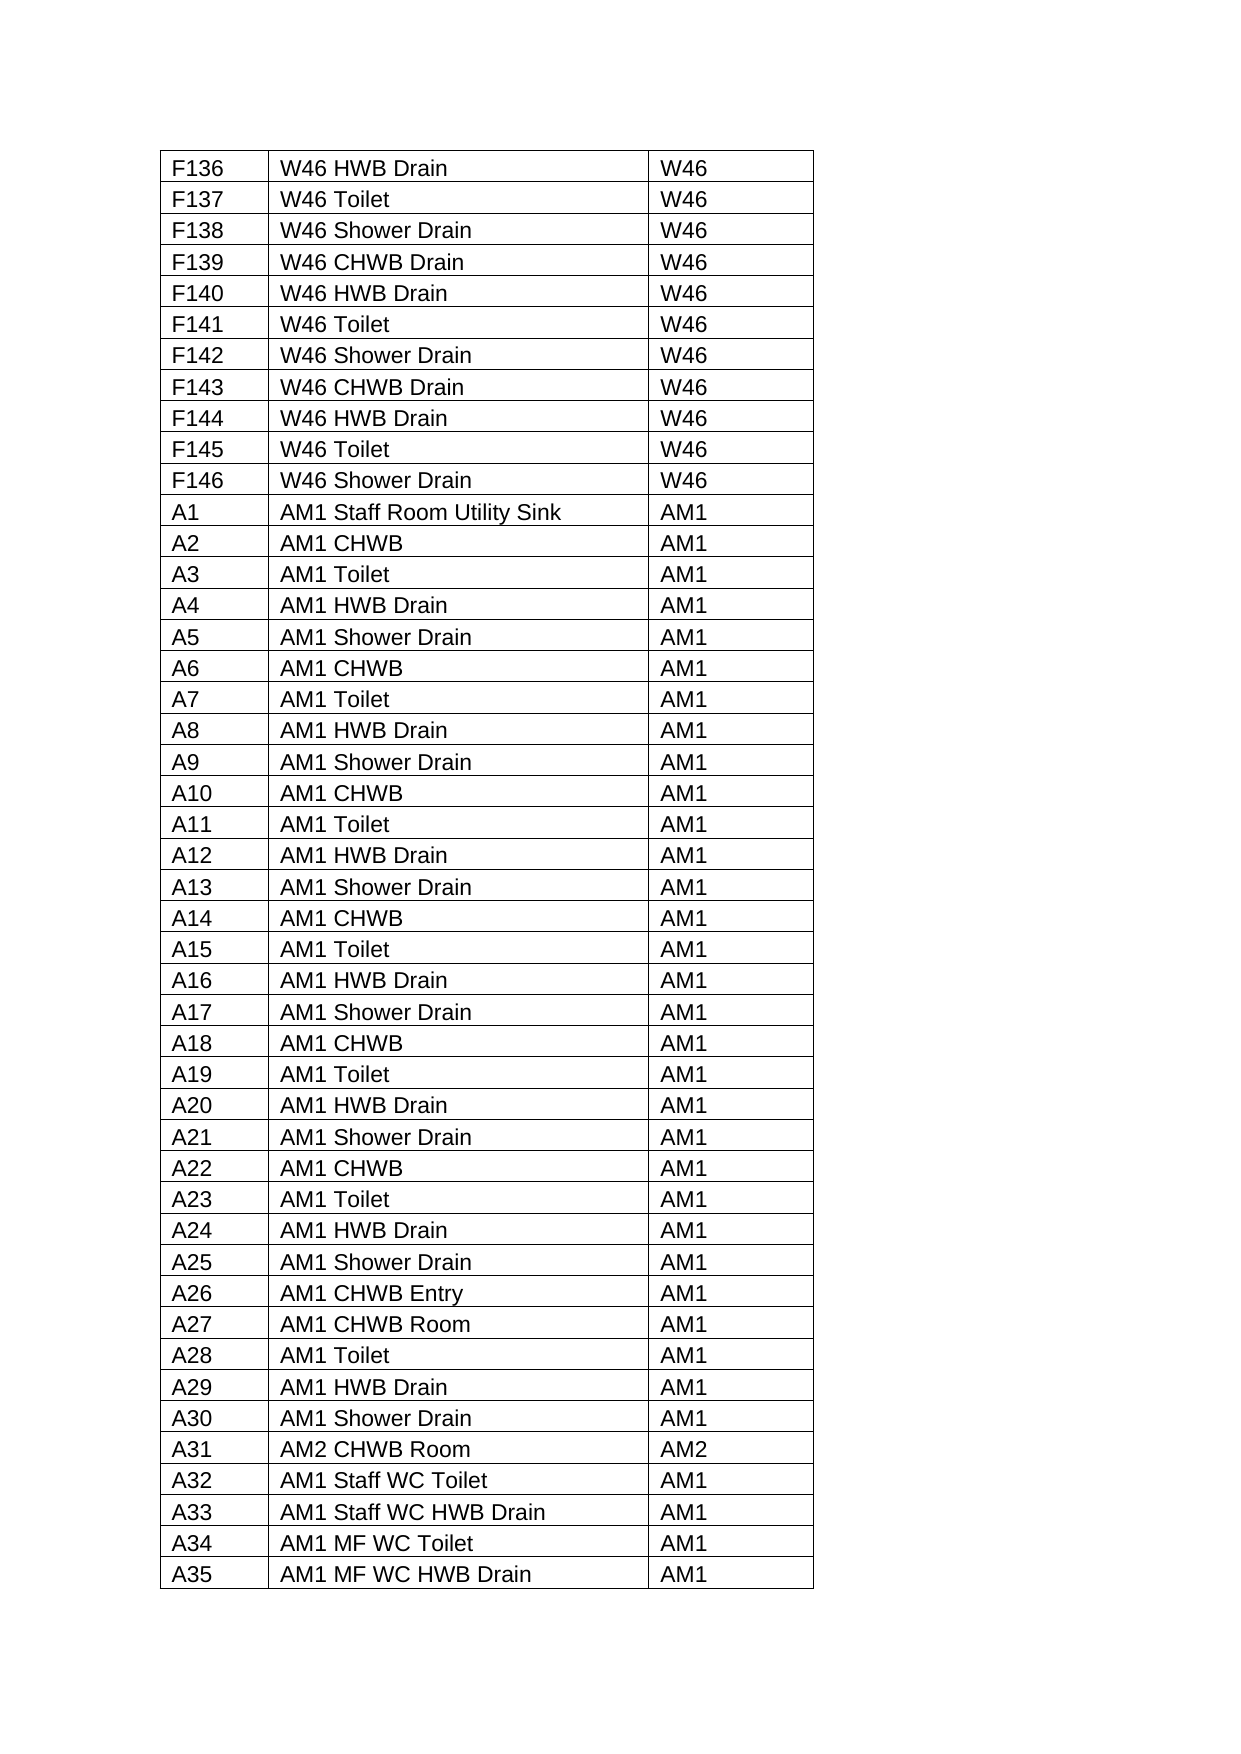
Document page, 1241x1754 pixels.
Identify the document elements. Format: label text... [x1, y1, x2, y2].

table_cell AM1 [649, 1557, 813, 1587]
table_cell AM1 CHWB [269, 776, 648, 806]
table_cell W46 CHWB Drain [269, 370, 648, 400]
table_cell A11 [161, 807, 268, 837]
table_cell A14 [161, 901, 268, 931]
table_cell A27 [161, 1307, 268, 1337]
table_cell AM1 [649, 1276, 813, 1306]
table_cell A28 [161, 1339, 268, 1369]
table_cell W46 Shower Drain [269, 464, 648, 494]
table_cell W46 [649, 307, 813, 337]
table_cell A22 [161, 1151, 268, 1181]
table_cell AM1 Staff Room Utility Sink [269, 495, 648, 525]
table_cell AM1 [649, 1307, 813, 1337]
table_cell A32 [161, 1464, 268, 1494]
table_cell A26 [161, 1276, 268, 1306]
table_cell A1 [161, 495, 268, 525]
table_cell AM1 Toilet [269, 807, 648, 837]
table_cell AM1 MF WC HWB Drain [269, 1557, 648, 1587]
table_cell A21 [161, 1120, 268, 1150]
table_cell AM1 [649, 745, 813, 775]
table_cell AM1 HWB Drain [269, 589, 648, 619]
table_cell AM1 [649, 651, 813, 681]
table_cell AM1 HWB Drain [269, 1214, 648, 1244]
table_cell F143 [161, 370, 268, 400]
table_cell AM1 Shower Drain [269, 1245, 648, 1275]
table_cell AM1 [649, 682, 813, 712]
table_cell AM1 CHWB Room [269, 1307, 648, 1337]
table_cell F145 [161, 432, 268, 462]
table_cell A6 [161, 651, 268, 681]
table_cell AM1 [649, 776, 813, 806]
table_cell AM1 [649, 1182, 813, 1212]
table_cell A7 [161, 682, 268, 712]
table_cell AM1 CHWB [269, 1151, 648, 1181]
table_cell F136 [161, 151, 268, 181]
table_cell W46 Toilet [269, 182, 648, 212]
table_cell AM1 [649, 932, 813, 962]
table_cell W46 Shower Drain [269, 339, 648, 369]
table_cell A4 [161, 589, 268, 619]
table_cell AM1 [649, 1245, 813, 1275]
table_cell A23 [161, 1182, 268, 1212]
table_cell AM1 Shower Drain [269, 745, 648, 775]
table_cell AM1 [649, 1526, 813, 1556]
table_cell A13 [161, 870, 268, 900]
table_cell A8 [161, 714, 268, 744]
table_cell AM1 Toilet [269, 932, 648, 962]
table_cell AM1 Staff WC Toilet [269, 1464, 648, 1494]
table_cell W46 [649, 432, 813, 462]
table_cell AM1 [649, 1026, 813, 1056]
table_cell AM1 Toilet [269, 557, 648, 587]
table_cell A18 [161, 1026, 268, 1056]
table_cell A20 [161, 1089, 268, 1119]
table_cell AM1 [649, 807, 813, 837]
table_cell AM1 CHWB [269, 526, 648, 556]
table_cell AM1 HWB Drain [269, 964, 648, 994]
table_cell F139 [161, 245, 268, 275]
table_cell AM1 [649, 714, 813, 744]
table_cell AM1 MF WC Toilet [269, 1526, 648, 1556]
table_cell A30 [161, 1401, 268, 1431]
table_cell AM1 Staff WC HWB Drain [269, 1495, 648, 1525]
table_cell A19 [161, 1057, 268, 1087]
table_cell AM1 [649, 620, 813, 650]
table_cell W46 HWB Drain [269, 151, 648, 181]
table_cell W46 Toilet [269, 307, 648, 337]
table_cell A17 [161, 995, 268, 1025]
table_cell F137 [161, 182, 268, 212]
table_cell A16 [161, 964, 268, 994]
table_cell AM1 [649, 1214, 813, 1244]
table_cell AM1 CHWB [269, 651, 648, 681]
table_cell AM1 [649, 839, 813, 869]
table_cell AM1 HWB Drain [269, 1089, 648, 1119]
table_cell AM1 [649, 1401, 813, 1431]
table_cell AM1 Shower Drain [269, 995, 648, 1025]
table_cell AM1 HWB Drain [269, 839, 648, 869]
table_cell AM1 Shower Drain [269, 870, 648, 900]
table_cell W46 [649, 182, 813, 212]
table_cell AM1 [649, 964, 813, 994]
table_cell AM1 CHWB [269, 901, 648, 931]
table_cell F141 [161, 307, 268, 337]
table_cell F138 [161, 214, 268, 244]
table_cell F144 [161, 401, 268, 431]
table_cell A10 [161, 776, 268, 806]
table_cell AM1 [649, 1057, 813, 1087]
table_cell A29 [161, 1370, 268, 1400]
table_cell AM1 Shower Drain [269, 620, 648, 650]
table_cell F142 [161, 339, 268, 369]
table_cell W46 HWB Drain [269, 401, 648, 431]
table_cell AM2 CHWB Room [269, 1432, 648, 1462]
table_cell AM1 [649, 495, 813, 525]
table_cell A9 [161, 745, 268, 775]
table_cell W46 HWB Drain [269, 276, 648, 306]
table_cell AM1 [649, 1089, 813, 1119]
table_cell W46 [649, 245, 813, 275]
table_cell AM1 Toilet [269, 682, 648, 712]
table_cell AM1 CHWB Entry [269, 1276, 648, 1306]
table_cell AM1 [649, 557, 813, 587]
table_cell AM1 [649, 1464, 813, 1494]
table_cell A35 [161, 1557, 268, 1587]
table_cell A5 [161, 620, 268, 650]
table_cell AM1 [649, 1120, 813, 1150]
table_cell W46 [649, 401, 813, 431]
table_cell A3 [161, 557, 268, 587]
table_cell W46 [649, 276, 813, 306]
table_cell A25 [161, 1245, 268, 1275]
table_cell W46 [649, 370, 813, 400]
table_cell W46 CHWB Drain [269, 245, 648, 275]
table_cell F140 [161, 276, 268, 306]
table_cell F146 [161, 464, 268, 494]
table_cell AM1 CHWB [269, 1026, 648, 1056]
table_cell AM1 [649, 901, 813, 931]
table_cell AM1 [649, 589, 813, 619]
table_cell A12 [161, 839, 268, 869]
table_cell A33 [161, 1495, 268, 1525]
table_cell A31 [161, 1432, 268, 1462]
table_cell A15 [161, 932, 268, 962]
table_cell W46 [649, 464, 813, 494]
table_cell W46 [649, 151, 813, 181]
table_cell AM1 [649, 1495, 813, 1525]
table_cell AM1 [649, 870, 813, 900]
table_cell A34 [161, 1526, 268, 1556]
table_cell AM1 [649, 995, 813, 1025]
table_cell AM1 HWB Drain [269, 714, 648, 744]
table_cell AM1 Shower Drain [269, 1120, 648, 1150]
table_cell A2 [161, 526, 268, 556]
table_cell W46 Toilet [269, 432, 648, 462]
table_cell AM1 Shower Drain [269, 1401, 648, 1431]
table_cell AM1 Toilet [269, 1182, 648, 1212]
table_cell W46 [649, 339, 813, 369]
table_cell AM1 HWB Drain [269, 1370, 648, 1400]
table_cell W46 Shower Drain [269, 214, 648, 244]
table_cell AM1 [649, 1151, 813, 1181]
table_cell AM1 Toilet [269, 1057, 648, 1087]
table_cell AM1 [649, 526, 813, 556]
table_cell AM1 [649, 1370, 813, 1400]
table_cell AM1 Toilet [269, 1339, 648, 1369]
table_cell AM1 [649, 1339, 813, 1369]
table_cell A24 [161, 1214, 268, 1244]
table_cell AM2 [649, 1432, 813, 1462]
table_cell W46 [649, 214, 813, 244]
